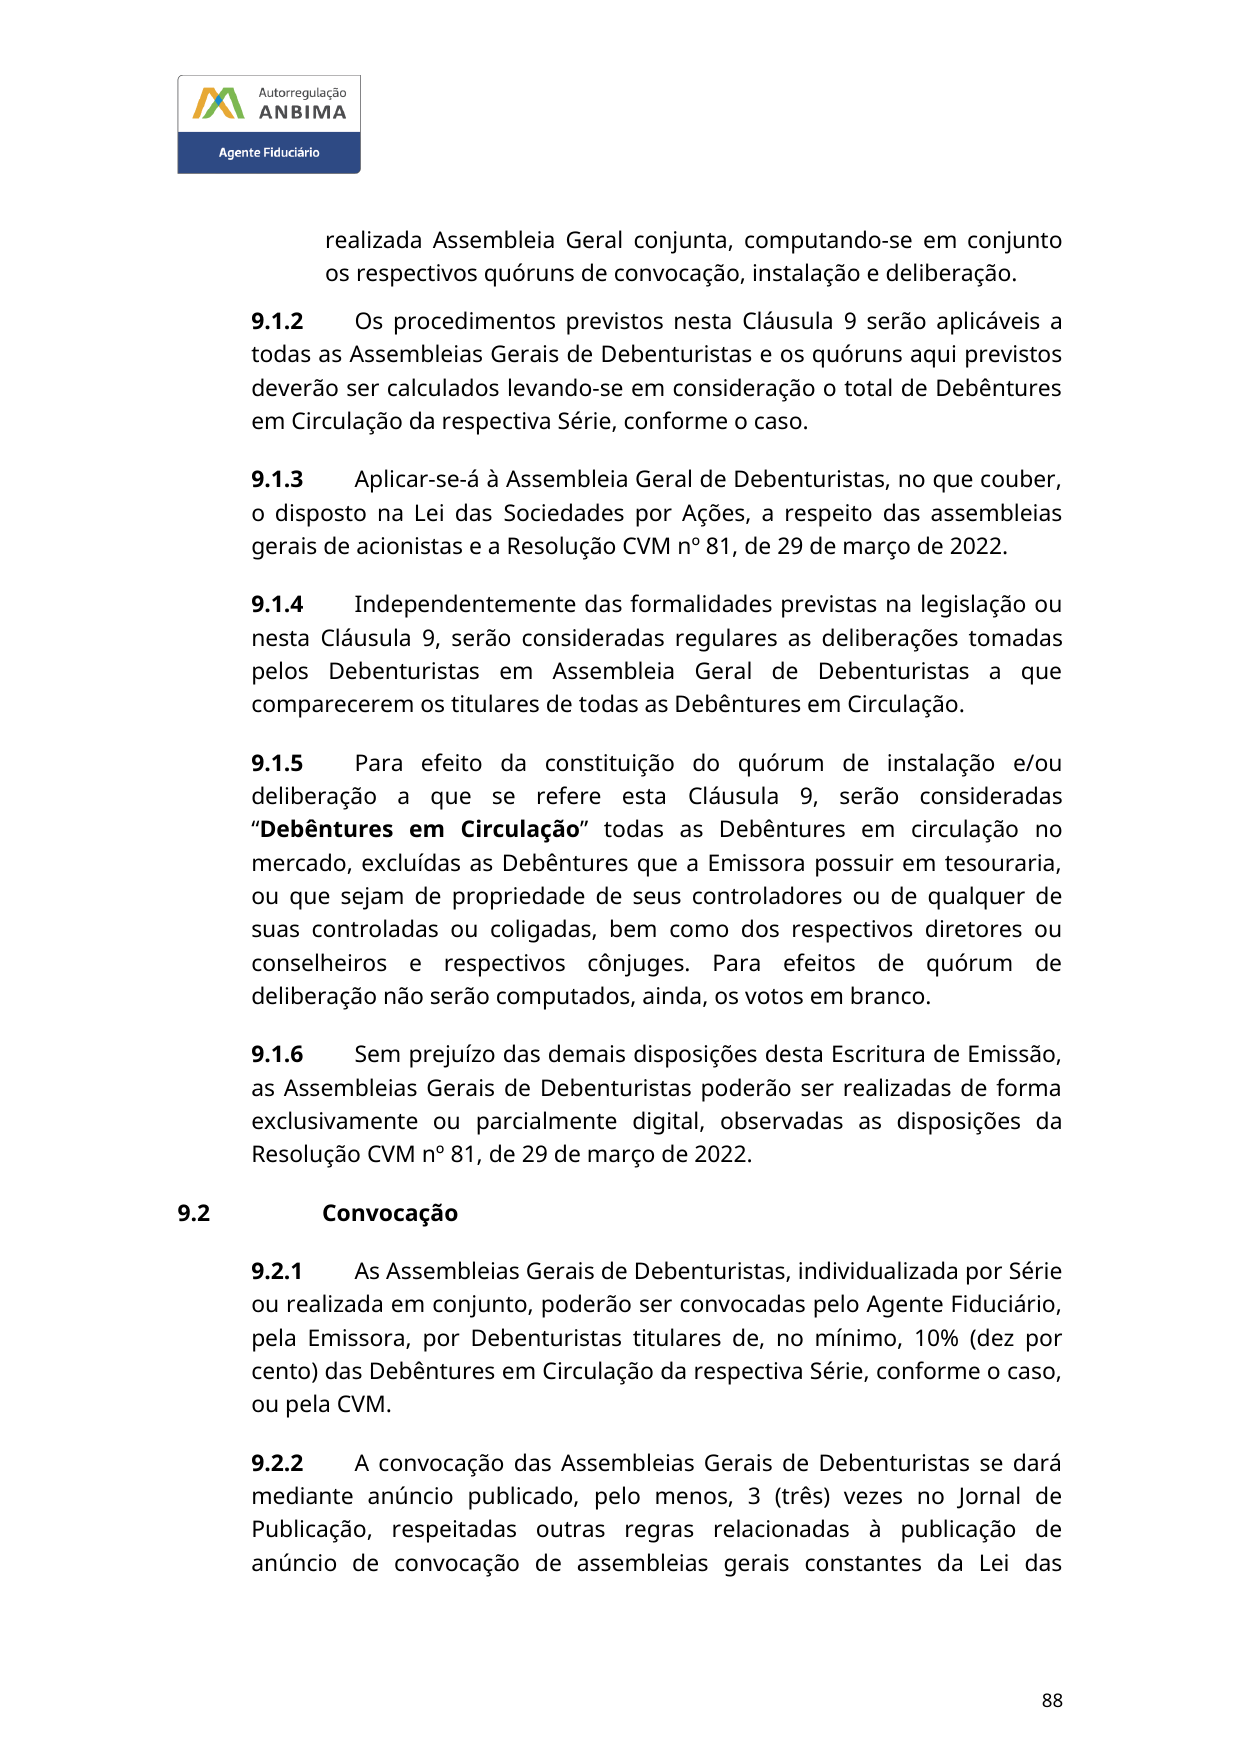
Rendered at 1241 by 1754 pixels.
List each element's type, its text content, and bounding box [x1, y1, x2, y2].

text Para efeito da constituição do quórum de instalação e/ou deliberação a que se refere esta Cláusula 9, serão consideradas “Debêntures em Circulação” todas as Debêntures em circulação no mercado, excluídas as Debêntures que a Emissora possuir em tesouraria, ou que sejam de propriedade de seus controladores ou de qualquer de suas controladas ou coligadas, bem como dos respectivos diretores ou conselheiros e respectivos cônjuges. Para efeitos de quórum de deliberação não serão computados, ainda, os votos em branco. [251, 744, 1063, 1011]
text Aplicar-se-á à Assembleia Geral de Debenturistas, no que couber, o disposto na Lei das Sociedades por Ações, a respeito das assembleias gerais de acionistas e a Resolução CVM nº 81, de 29 de março de 2022. [251, 461, 1063, 561]
text Sem prejuízo das demais disposições desta Escritura de Emissão, as Assembleias Gerais de Debenturistas poderão ser realizadas de forma exclusivamente ou parcialmente digital, observadas as disposições da Resolução CVM nº 81, de 29 de março de 2022. [251, 1036, 1063, 1169]
text Independentemente das formalidades previstas na legislação ou nesta Cláusula 9, serão consideradas regulares as deliberações tomadas pelos Debenturistas em Assembleia Geral de Debenturistas a que comparecerem os titulares de todas as Debêntures em Circulação. [251, 586, 1063, 719]
text As Assembleias Gerais de Debenturistas, individualizada por Série ou realizada em conjunto, poderão ser convocadas pelo Agente Fiduciário, pela Emissora, por Debenturistas titulares de, no mínimo, 10% (dez por cento) das Debêntures em Circulação da respectiva Série, conforme o caso, ou pela CVM. [251, 1253, 1063, 1419]
text Convocação [177, 1194, 1063, 1228]
picture [177, 75, 361, 174]
text Os procedimentos previstos nesta Cláusula 9 serão aplicáveis a todas as Assembleias Gerais de Debenturistas e os quóruns aqui previstos deverão ser calculados levando-se em consideração o total de Debêntures em Circulação da respectiva Série, conforme o caso. [251, 303, 1063, 436]
